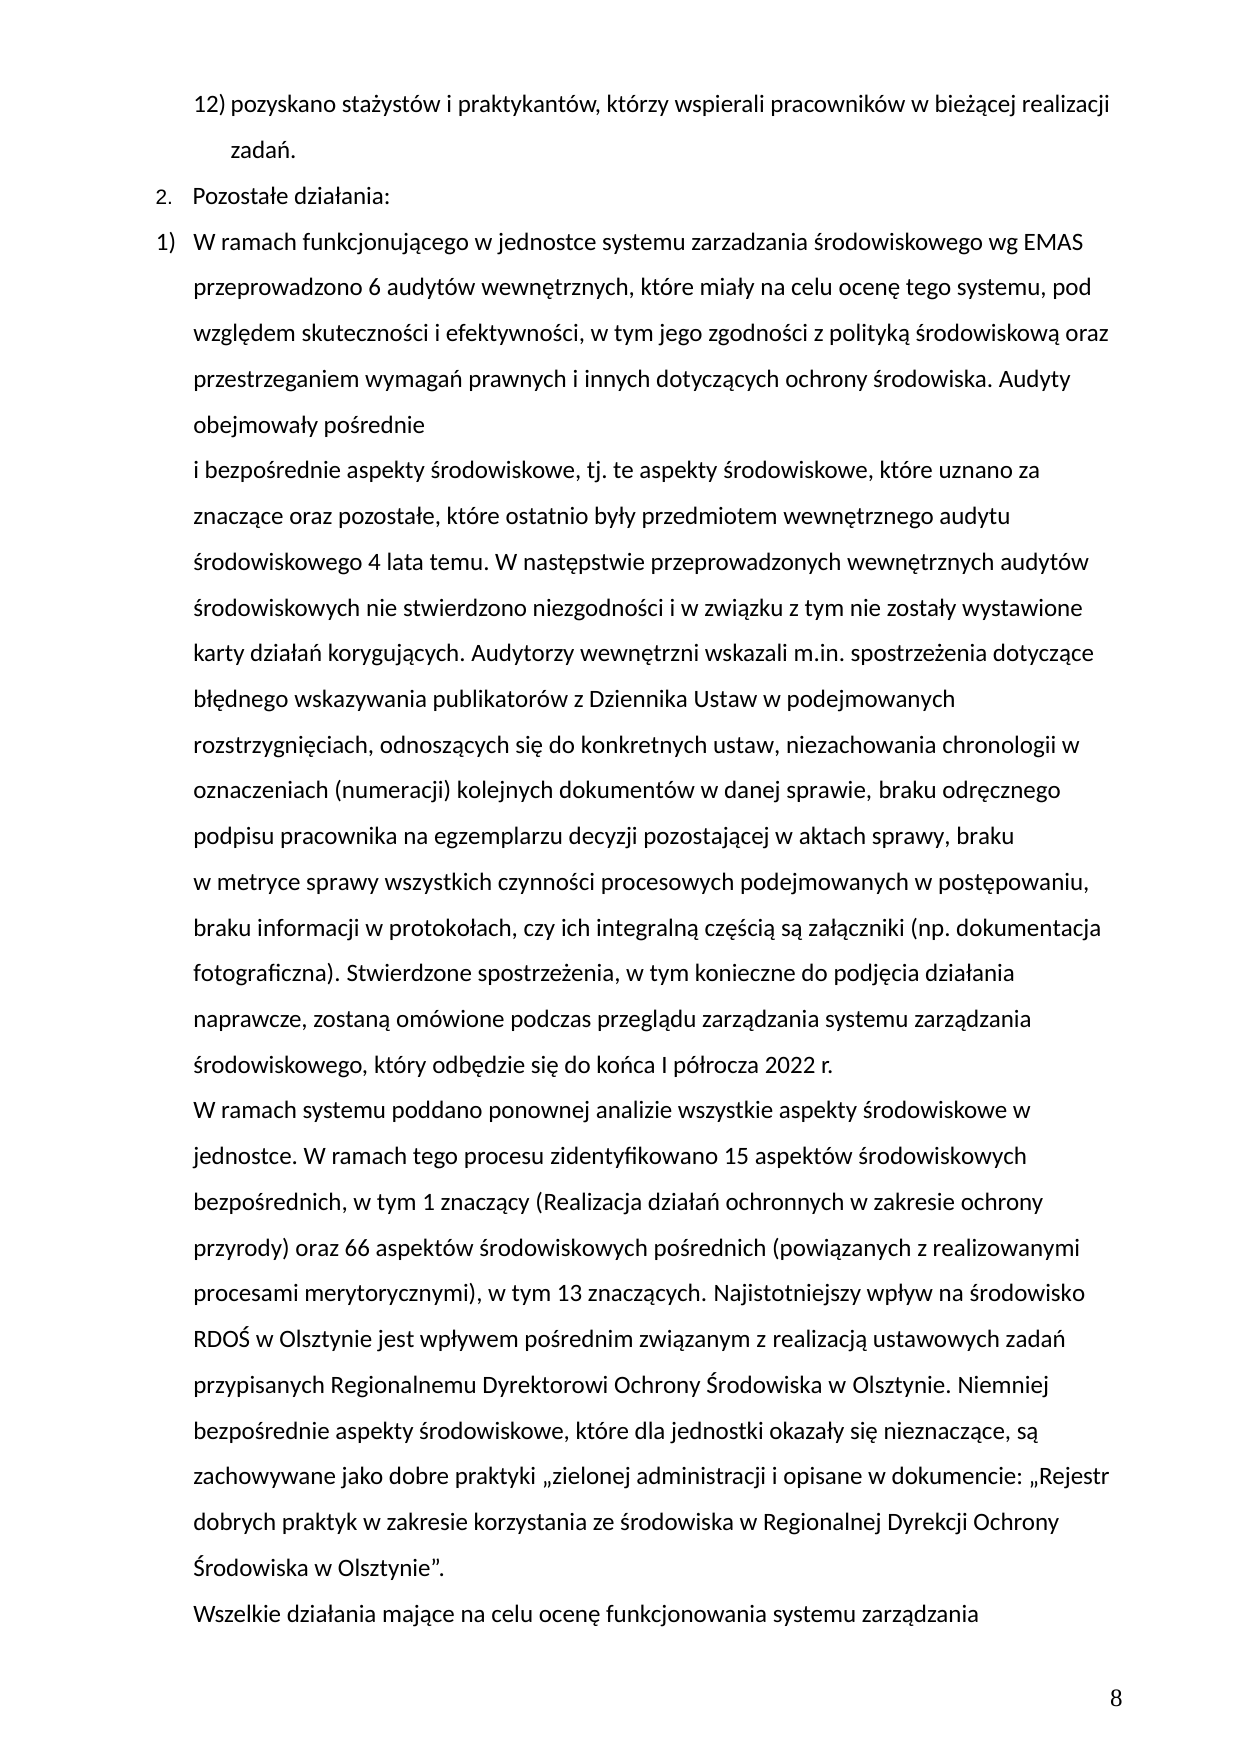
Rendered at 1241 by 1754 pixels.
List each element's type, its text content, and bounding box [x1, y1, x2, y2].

list Pozostałe działania: [155, 180, 1122, 211]
list W ramach funkcjonującego w jednostce systemu zarzadzania środowiskowego wg EMAS przeprowadzono 6 audytów wewnętrznych, które miały na celu ocenę tego systemu, pod względem skuteczności i efektywności, w tym jego zgodności z polityką środowiskową oraz przestrzeganiem wymagań prawnych i innych dotyczących ochrony środowiska. Audyty obejmowały pośrednie i bezpośrednie aspekty środowiskowe, tj. te aspekty środowiskowe, które uznano za znaczące oraz pozostałe, które ostatnio były przedmiotem wewnętrznego audytu środowiskowego 4 lata temu. W następstwie przeprowadzonych wewnętrznych audytów środowiskowych nie stwierdzono niezgodności i w związku z tym nie zostały wystawione karty działań korygujących. Audytorzy wewnętrzni wskazali m.in. spostrzeżenia dotyczące błędnego wskazywania publikatorów z Dziennika Ustaw w podejmowanych rozstrzygnięciach, odnoszących się do konkretnych ustaw, niezachowania chronologii w oznaczeniach (numeracji) kolejnych dokumentów w danej sprawie, braku odręcznego podpisu pracownika na egzemplarzu decyzji pozostającej w aktach sprawy, braku w metryce sprawy wszystkich czynności procesowych podejmowanych w postępowaniu, braku informacji w protokołach, czy ich integralną częścią są załączniki (np. dokumentacja fotograficzna). Stwierdzone spostrzeżenia, w tym konieczne do podjęcia działania naprawcze, zostaną omówione podczas przeglądu zarządzania systemu zarządzania środowiskowego, który odbędzie się do końca I półrocza 2022 r. [156, 226, 1122, 1079]
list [193, 1598, 1122, 1628]
list W ramach systemu poddano ponownej analizie wszystkie aspekty środowiskowe w jednostce. W ramach tego procesu zidentyfikowano 15 aspektów środowiskowych bezpośrednich, w tym 1 znaczący (Realizacja działań ochronnych w zakresie ochrony przyrody) oraz 66 aspektów środowiskowych pośrednich (powiązanych z realizowanymi procesami merytorycznymi), w tym 13 znaczących. Najistotniejszy wpływ na środowisko RDOŚ w Olsztynie jest wpływem pośrednim związanym z realizacją ustawowych zadań przypisanych Regionalnemu Dyrektorowi Ochrony Środowiska w Olsztynie. Niemniej bezpośrednie aspekty środowiskowe, które dla jednostki okazały się nieznaczące, są zachowywane jako dobre praktyki „zielonej administracji i opisane w dokumencie: „Rejestr dobrych praktyk w zakresie korzystania ze środowiska w Regionalnej Dyrekcji Ochrony Środowiska w Olsztynie”. [193, 1095, 1122, 1582]
list pozyskano stażystów i praktykantów, którzy wspierali pracowników w bieżącej realizacji zadań. [193, 89, 1122, 165]
